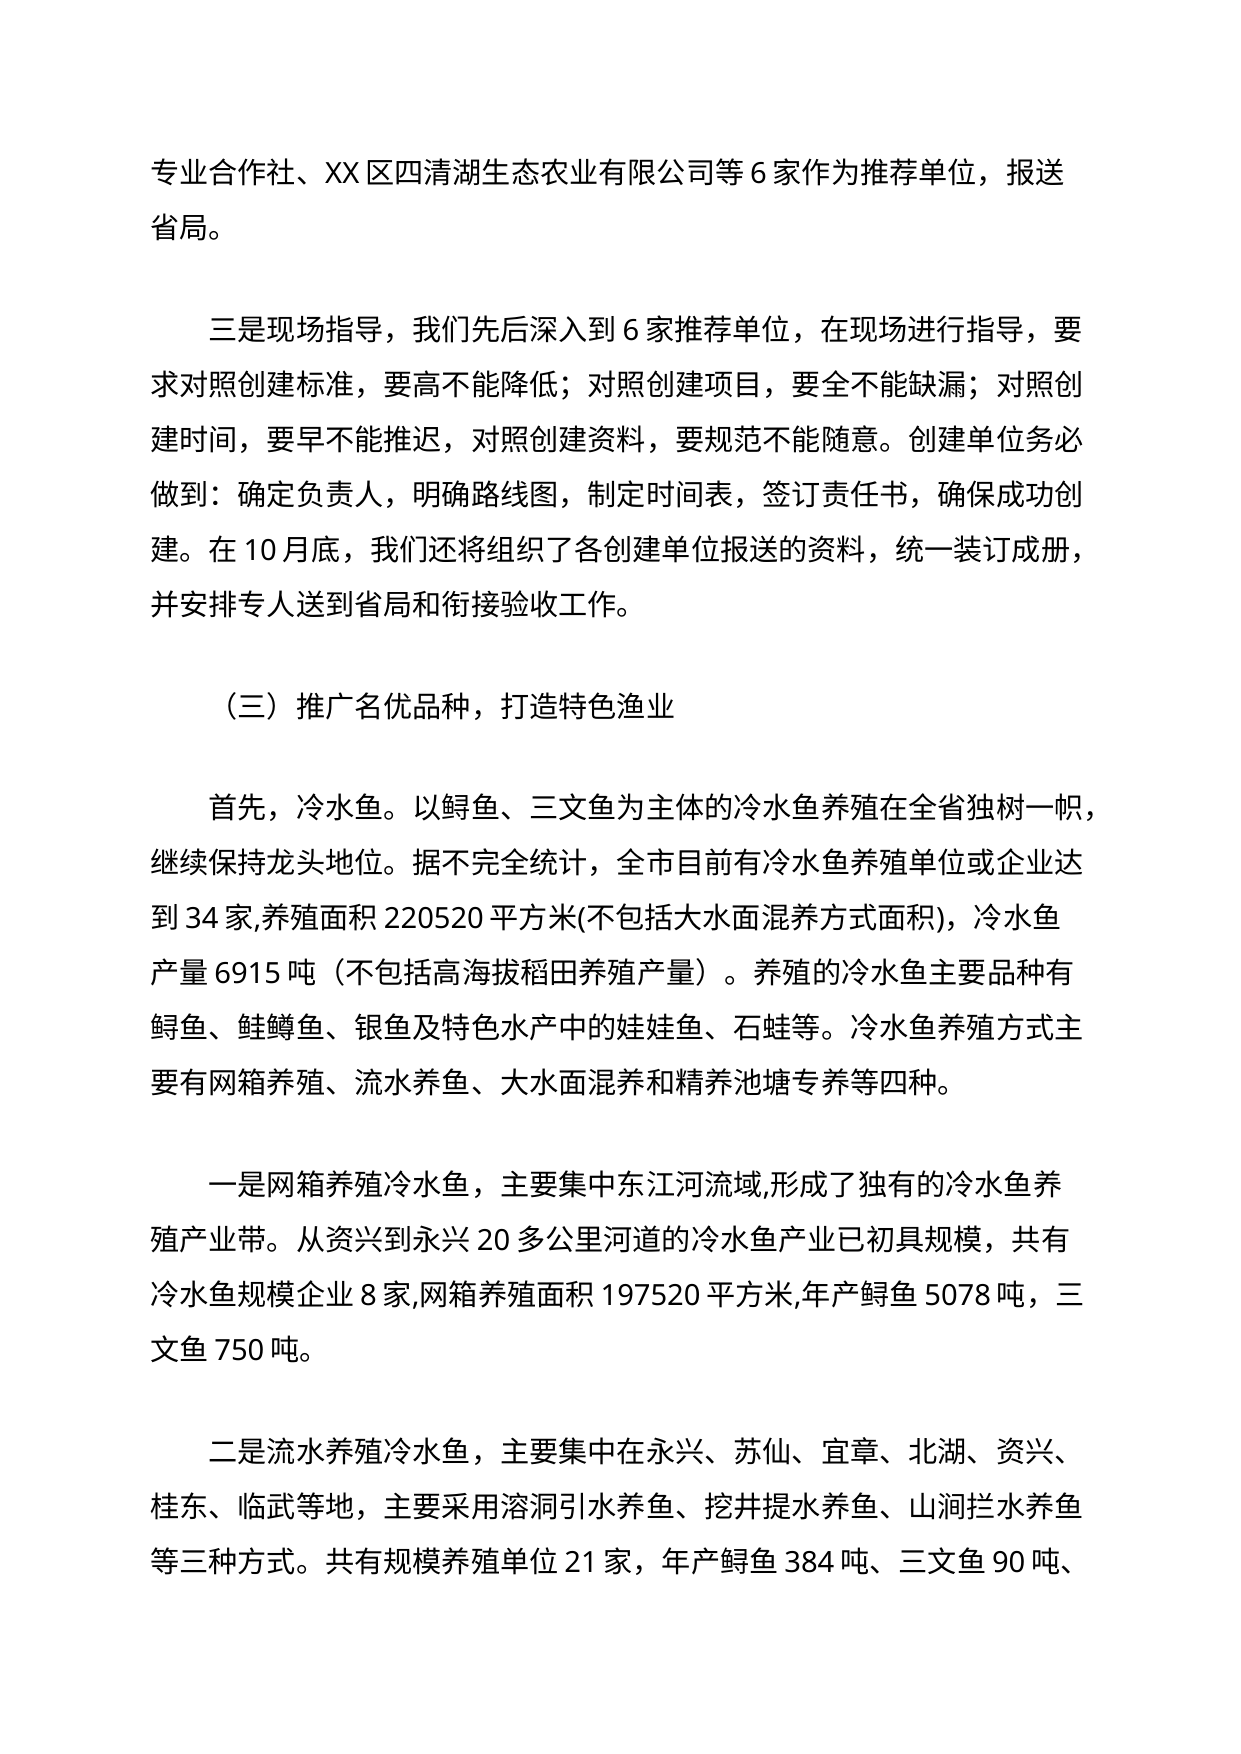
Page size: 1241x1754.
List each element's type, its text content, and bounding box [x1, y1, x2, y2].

text 一是网箱养殖冷水鱼，主要集中东江河流域,形成了独有的冷水鱼养殖产业带。从资兴到永兴20多公里河道的冷水鱼产业已初具规模，共有冷水鱼规模企业8家,网箱养殖面积197520平方米,年产鲟鱼5078吨，三文鱼750吨。 [150, 1161, 1090, 1369]
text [150, 150, 1090, 247]
text （三）推广名优品种，打造特色渔业 [150, 683, 1090, 726]
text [150, 1428, 1090, 1581]
text 首先，冷水鱼。以鲟鱼、三文鱼为主体的冷水鱼养殖在全省独树一帜，继续保持龙头地位。据不完全统计，全市目前有冷水鱼养殖单位或企业达到34家,养殖面积220520平方米(不包括大水面混养方式面积)，冷水鱼产量6915吨（不包括高海拔稻田养殖产量）。养殖的冷水鱼主要品种有鲟鱼、鲑鳟鱼、银鱼及特色水产中的娃娃鱼、石蛙等。冷水鱼养殖方式主要有网箱养殖、流水养鱼、大水面混养和精养池塘专养等四种。 [150, 785, 1090, 1102]
text 三是现场指导，我们先后深入到6家推荐单位，在现场进行指导，要求对照创建标准，要高不能降低；对照创建项目，要全不能缺漏；对照创建时间，要早不能推迟，对照创建资料，要规范不能随意。创建单位务必做到：确定负责人，明确路线图，制定时间表，签订责任书，确保成功创建。在10月底，我们还将组织了各创建单位报送的资料，统一装订成册，并安排专人送到省局和衔接验收工作。 [150, 307, 1090, 624]
